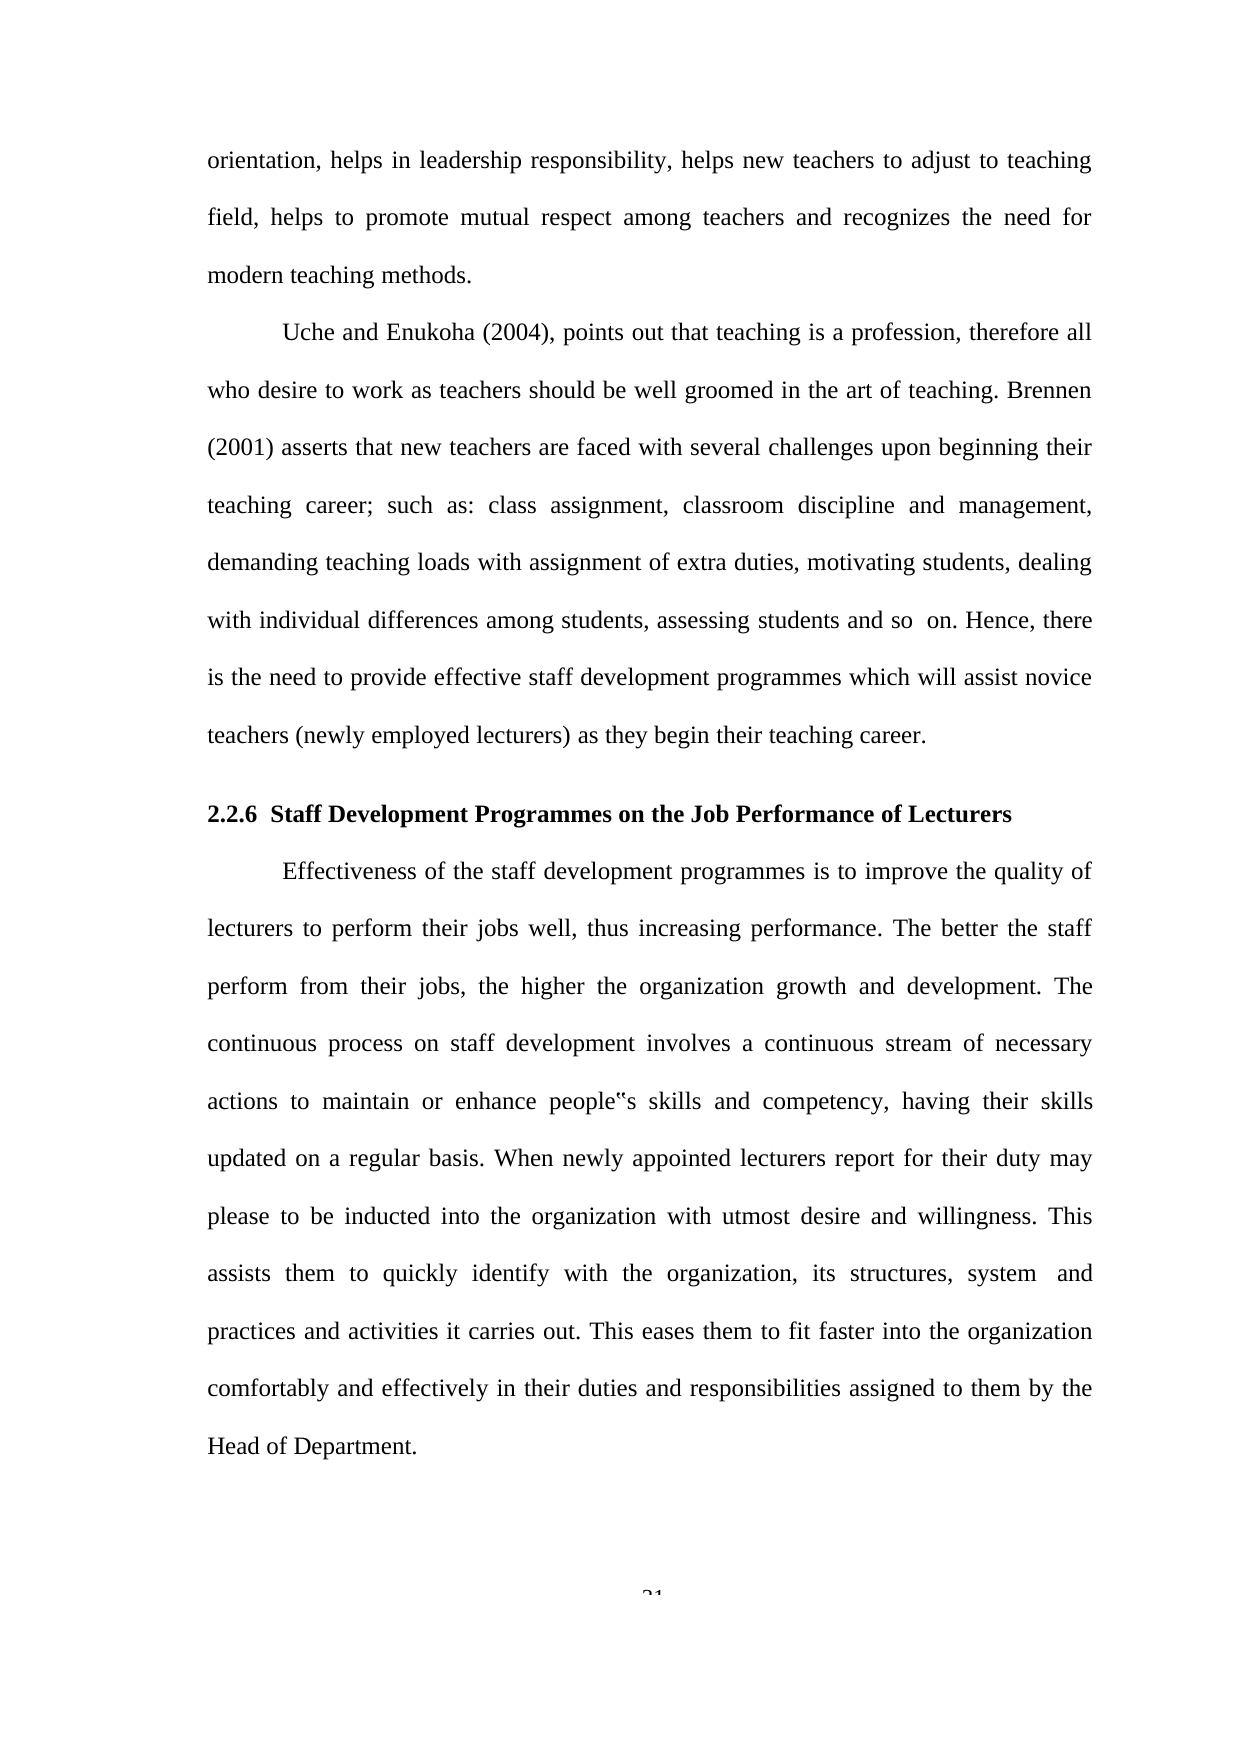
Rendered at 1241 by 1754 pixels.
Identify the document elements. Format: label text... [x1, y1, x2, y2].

text orientation, helps in leadership responsibility, helps new teachers to adjust to teaching field, helps to promote mutual respect among teachers and recognizes the need for modern teaching methods. [207, 145, 1093, 288]
text Effectiveness of the staff development programmes is to improve the quality of lecturers to perform their jobs well, thus increasing performance. The better the staff perform from their jobs, the higher the organization growth and development. The continuous process on staff development involves a continuous stream of necessary actions to maintain or enhance people‟s skills and competency, having their skills updated on a regular basis. When newly appointed lecturers report for their duty may please to be inducted into the organization with utmost desire and willingness. This assists them to quickly identify with the organization, its structures, system and practices and activities it carries out. This eases them to fit faster into the organization comfortably and effectively in their duties and responsibilities assigned to them by the Head of Department. [207, 856, 1093, 1460]
subtitle Staff Development Programmes on the Job Performance of Lecturers [207, 799, 1209, 828]
text Uche and Enukoha (2004), points out that teaching is a profession, therefore all who desire to work as teachers should be well groomed in the art of teaching. Brennen (2001) asserts that new teachers are faced with several challenges upon beginning their teaching career; such as: class assignment, classroom discipline and management, demanding teaching loads with assignment of extra duties, motivating students, dealing with individual differences among students, assessing students and so on. Hence, there is the need to provide effective staff development programmes which will assist novice teachers (newly employed lecturers) as they begin their teaching career. [207, 317, 1093, 748]
